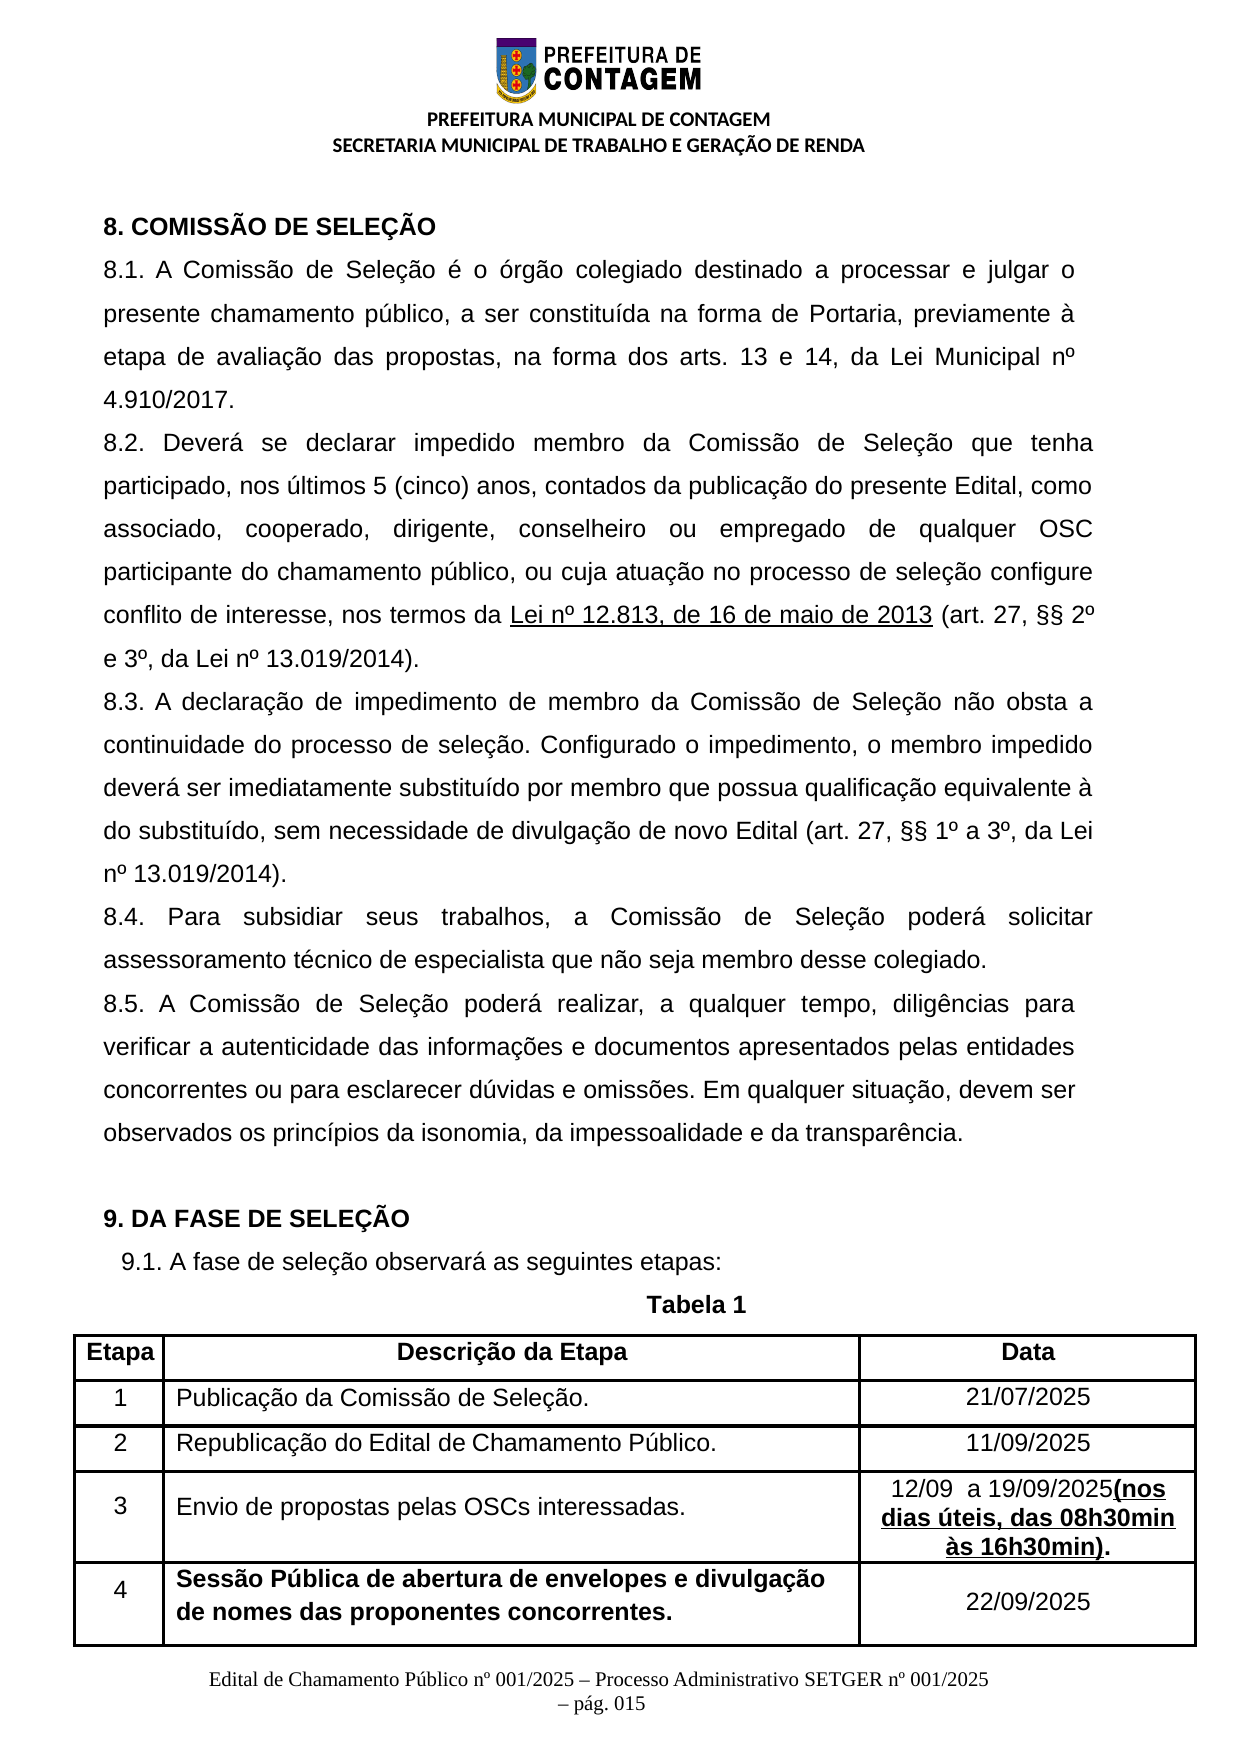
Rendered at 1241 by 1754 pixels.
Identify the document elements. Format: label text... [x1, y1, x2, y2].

table_header Data [861, 1337, 1194, 1379]
text 8.3. A declaração de impedimento de membro da Comissão de Seleção não obsta a continuidade do processo de seleção. Configurado o impedimento, o membro impedido deverá ser imediatamente substituído por membro que possua qualificação equivalente à do substituído, sem necessidade de divulgação de novo Edital (art. 27, §§ 1º a 3º, da Lei nº 13.019/2014). [103, 687, 1094, 888]
table_cell 22/09/2025 [861, 1564, 1194, 1644]
table_cell 4 [76, 1564, 162, 1644]
text 8.5. A Comissão de Seleção poderá realizar, a qualquer tempo, diligências para verificar a autenticidade das informações e documentos apresentados pelas entidades concorrentes ou para esclarecer dúvidas e omissões. Em qualquer situação, devem ser observados os princípios da isonomia, da impessoalidade e da transparência. [103, 989, 1077, 1147]
text 8. COMISSÃO DE SELEÇÃO [103, 212, 1094, 241]
table_cell Envio de propostas pelas OSCs interessadas. [165, 1473, 858, 1561]
table_cell Sessão Pública de abertura de envelopes e divulgação de nomes das proponentes concorrentes. [165, 1564, 858, 1644]
text 9. DA FASE DE SELEÇÃO [103, 1204, 1077, 1233]
table_cell 12/09 a 19/09/2025(nos dias úteis, das 08h30min às 16h30min). [861, 1473, 1194, 1561]
table_cell 3 [76, 1473, 162, 1561]
text Tabela 1 [121, 1291, 1077, 1319]
text 8.2. Deverá se declarar impedido membro da Comissão de Seleção que tenha participado, nos últimos 5 (cinco) anos, contados da publicação do presente Edital, como associado, cooperado, dirigente, conselheiro ou empregado de qualquer OSC participante do chamamento público, ou cuja atuação no processo de seleção configure conflito de interesse, nos termos da Lei nº 12.813, de 16 de maio de 2013 (art. 27, §§ 2º e 3º, da Lei nº 13.019/2014). [103, 428, 1094, 672]
table_cell 2 [76, 1428, 162, 1470]
table_header Descrição da Etapa [165, 1337, 858, 1379]
table_cell Publicação da Comissão de Seleção. [165, 1382, 858, 1424]
table_cell 1 [76, 1382, 162, 1424]
text 8.1. A Comissão de Seleção é o órgão colegiado destinado a processar e julgar o presente chamamento público, a ser constituída na forma de Portaria, previamente à etapa de avaliação das propostas, na forma dos arts. 13 e 14, da Lei Municipal nº 4.910/2017. [103, 256, 1077, 414]
table_cell 21/07/2025 [861, 1382, 1194, 1424]
table_cell 11/09/2025 [861, 1428, 1194, 1470]
table_header Etapa [76, 1337, 162, 1379]
text 8.4. Para subsidiar seus trabalhos, a Comissão de Seleção poderá solicitar assessoramento técnico de especialista que não seja membro desse colegiado. [103, 902, 1094, 974]
table_cell Republicação do Edital de Chamamento Público. [165, 1428, 858, 1470]
picture [496, 38, 701, 104]
text 9.1. A fase de seleção observará as seguintes etapas: [121, 1247, 1077, 1276]
